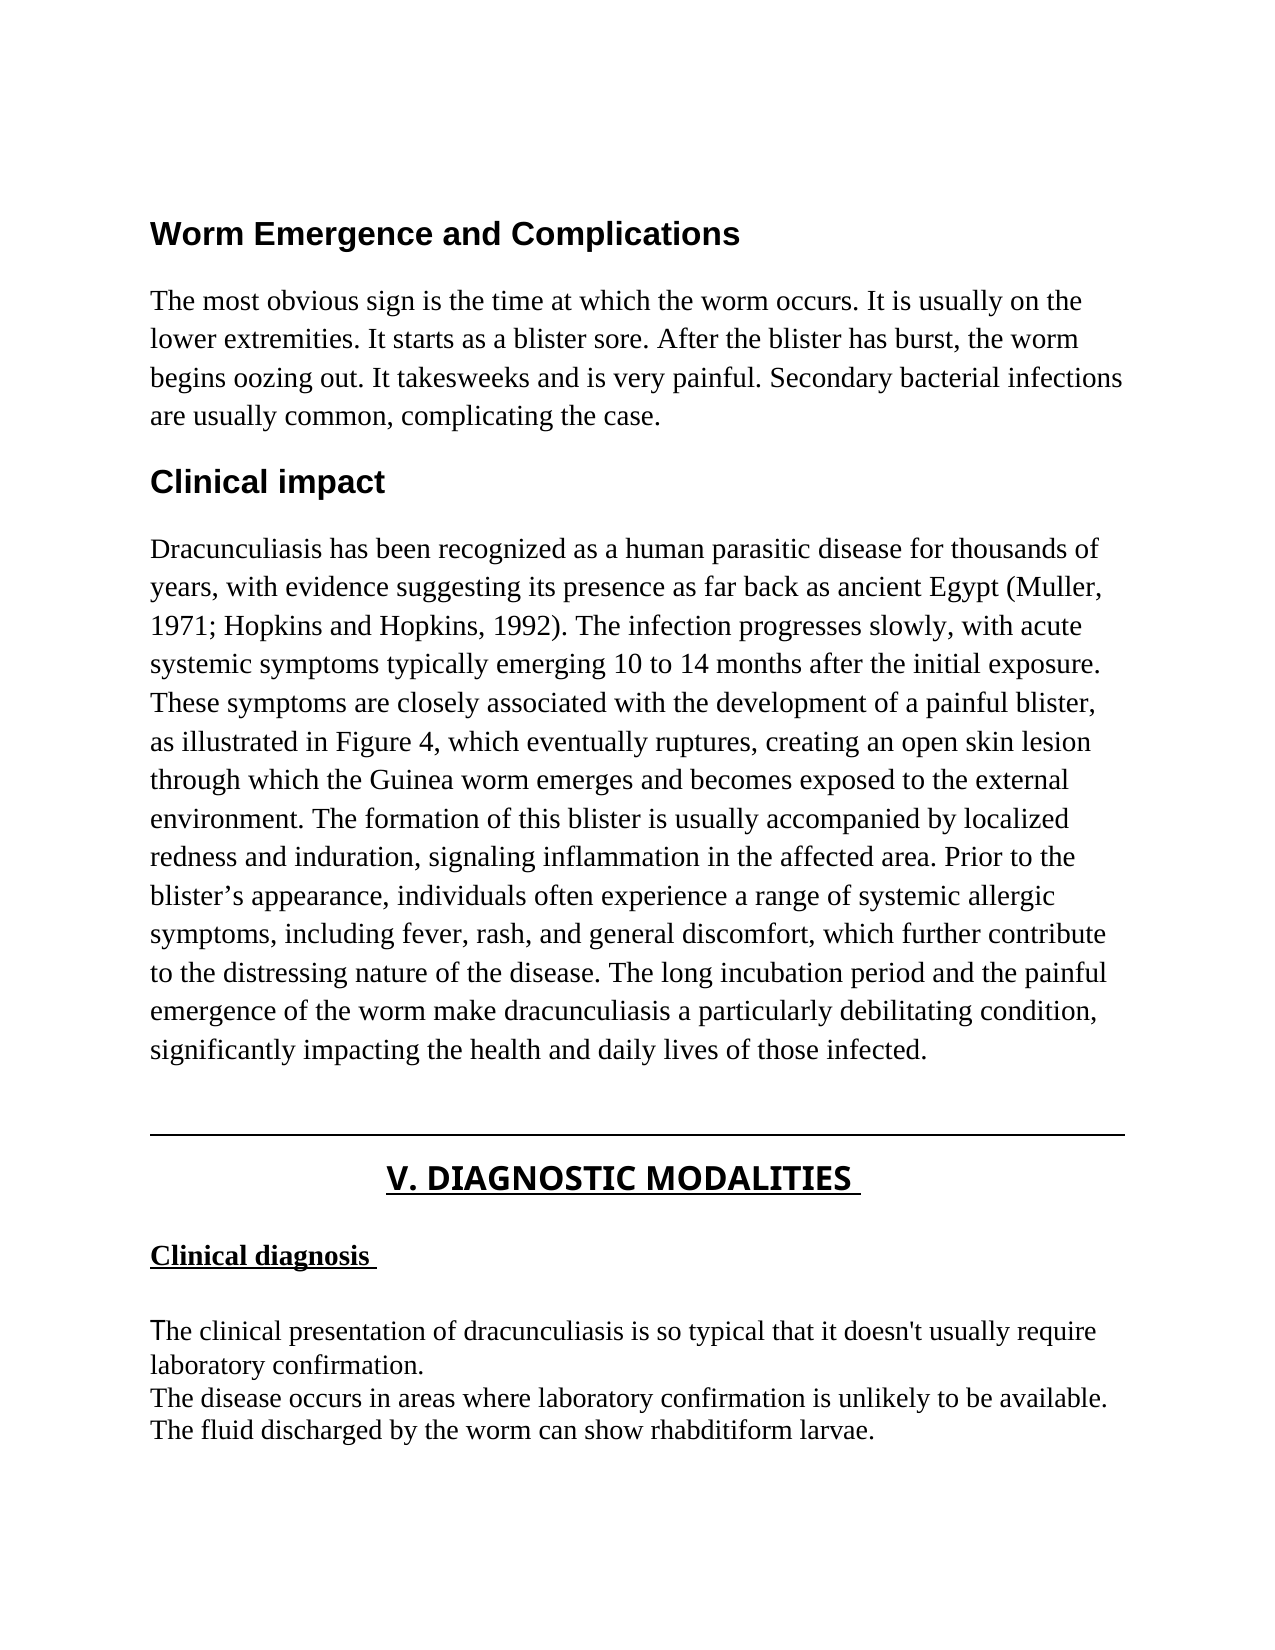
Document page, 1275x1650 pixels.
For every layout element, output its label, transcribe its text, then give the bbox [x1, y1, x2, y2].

text The fluid discharged by the worm can show rhabditiform larvae. [150, 1413, 1125, 1445]
text Clinical diagnosis [150, 1238, 1125, 1272]
text Dracunculiasis has been recognized as a human parasitic disease for thousands of years, with evidence suggesting its presence as far back as ancient Egypt (Muller, 1971; Hopkins and Hopkins, 1992). The infection progresses slowly, with acute systemic symptoms typically emerging 10 to 14 months after the initial exposure. These symptoms are closely associated with the development of a painful blister, as illustrated in Figure 4, which eventually ruptures, creating an open skin lesion through which the Guinea worm emerges and becomes exposed to the external environment. The formation of this blister is usually accompanied by localized redness and induration, signaling inflammation in the affected area. Prior to the blister’s appearance, individuals often experience a range of systemic allergic symptoms, including fever, rash, and general discomfort, which further contribute to the distressing nature of the disease. The long incubation period and the painful emergence of the worm make dracunculiasis a particularly debilitating condition, significantly impacting the health and daily lives of those infected. [150, 531, 1125, 1066]
text The most obvious sign is the time at which the worm occurs. It is usually on the lower extremities. It starts as a blister sore. After the blister has burst, the worm begins oozing out. It takesweeks and is very painful. Secondary bacterial infections are usually common, complicating the case. [150, 283, 1125, 432]
text The clinical presentation of dracunculiasis is so typical that it doesn't usually require laboratory confirmation. [150, 1310, 1125, 1381]
text V. DIAGNOSTIC MODALITIES [122, 1154, 1125, 1200]
text Worm Emergence and Complications [150, 213, 1125, 252]
text Clinical impact [150, 462, 1125, 500]
text The disease occurs in areas where laboratory confirmation is unlikely to be available. [150, 1381, 1125, 1413]
